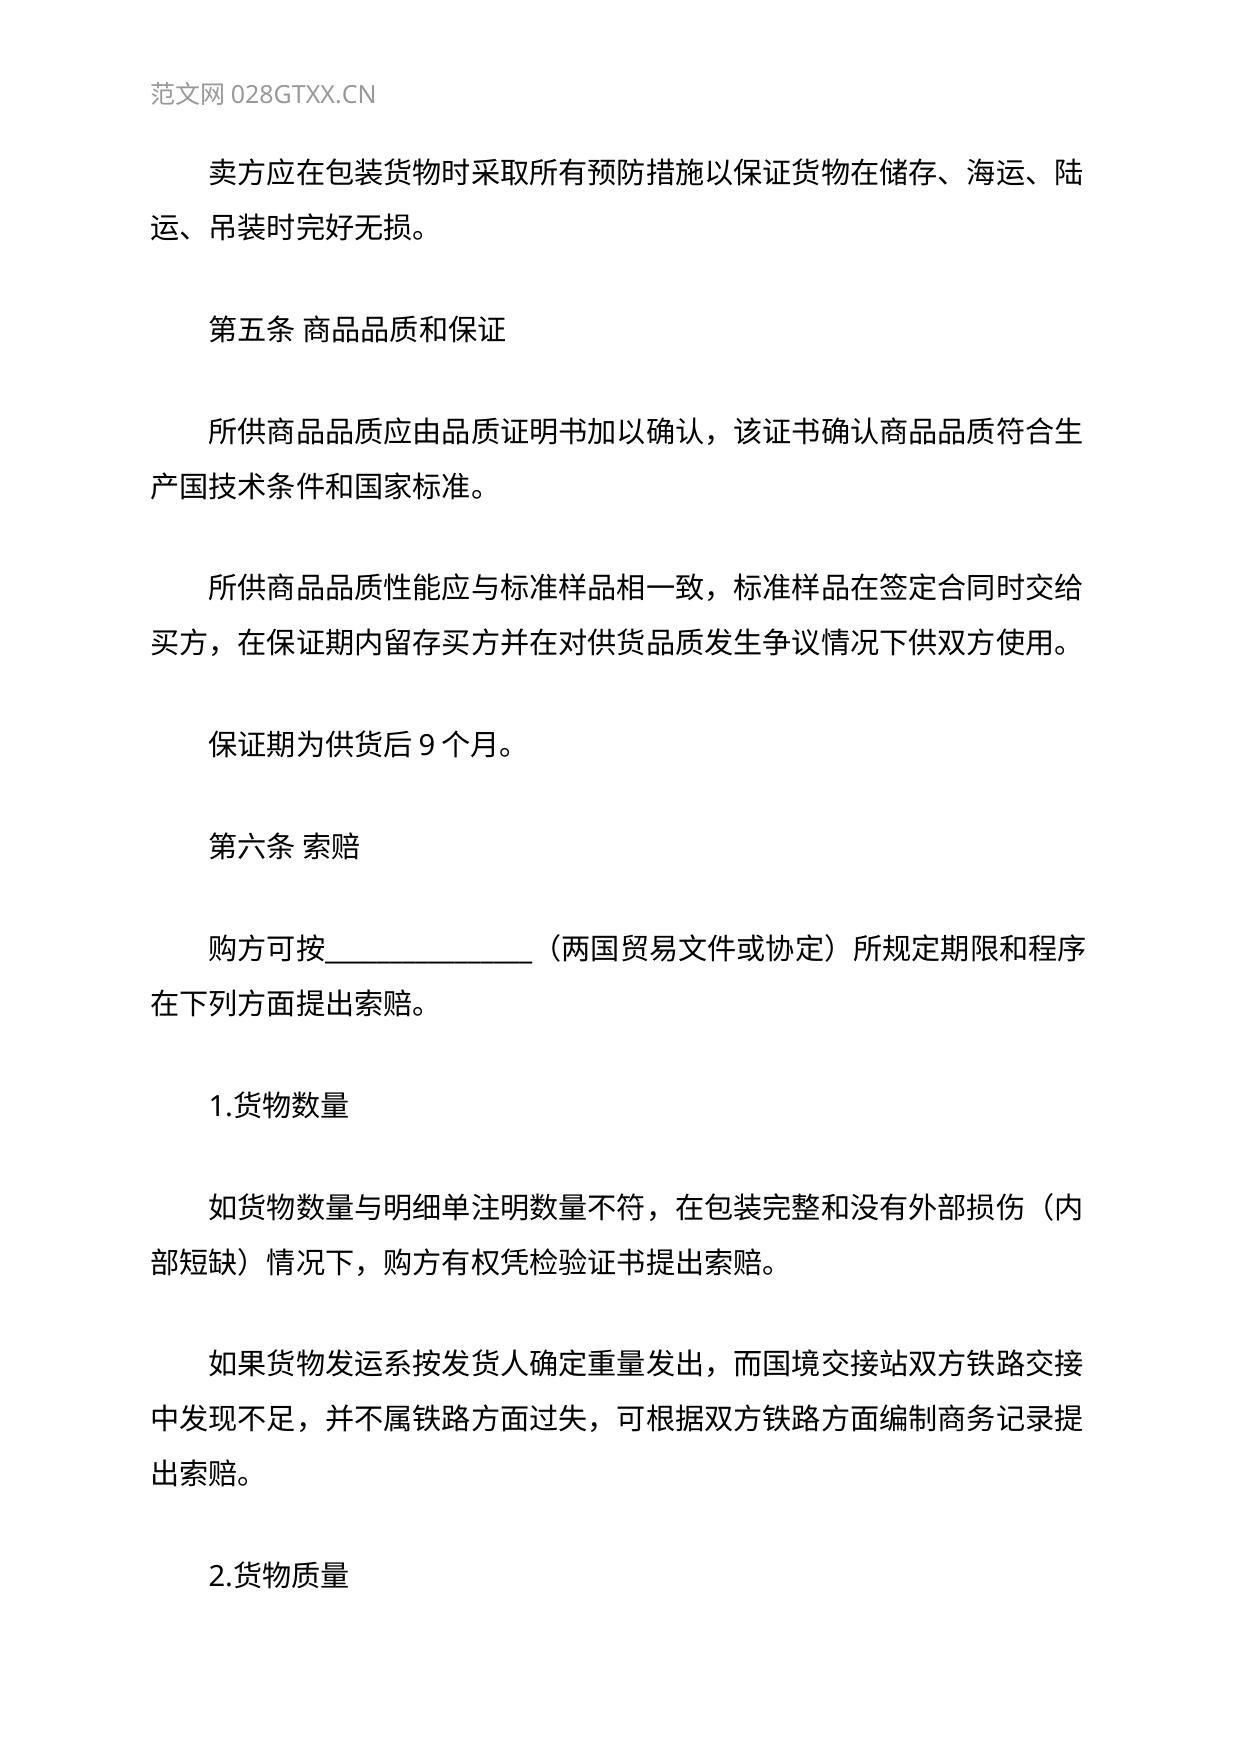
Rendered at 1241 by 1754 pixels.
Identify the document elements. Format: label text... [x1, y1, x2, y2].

text 保证期为供货后9个月。 [150, 722, 1090, 764]
text 如果货物发运系按发货人确定重量发出，而国境交接站双方铁路交接中发现不足，并不属铁路方面过失，可根据双方铁路方面编制商务记录提出索赔。 [150, 1341, 1090, 1493]
text 所供商品品质应由品质证明书加以确认，该证书确认商品品质符合生产国技术条件和国家标准。 [150, 408, 1090, 506]
text 2.货物质量 [150, 1552, 1090, 1595]
text 卖方应在包装货物时采取所有预防措施以保证货物在储存、海运、陆运、吊装时完好无损。 [150, 150, 1090, 247]
text 1.货物数量 [150, 1082, 1090, 1125]
text 所供商品品质性能应与标准样品相一致，标准样品在签定合同时交给买方，在保证期内留存买方并在对供货品质发生争议情况下供双方使用。 [150, 565, 1090, 662]
text 购方可按________________（两国贸易文件或协定）所规定期限和程序在下列方面提出索赔。 [150, 926, 1090, 1023]
text 第六条 索赔 [150, 824, 1090, 866]
text 如货物数量与明细单注明数量不符，在包装完整和没有外部损伤（内部短缺）情况下，购方有权凭检验证书提出索赔。 [150, 1184, 1090, 1281]
text 第五条 商品品质和保证 [150, 307, 1090, 349]
